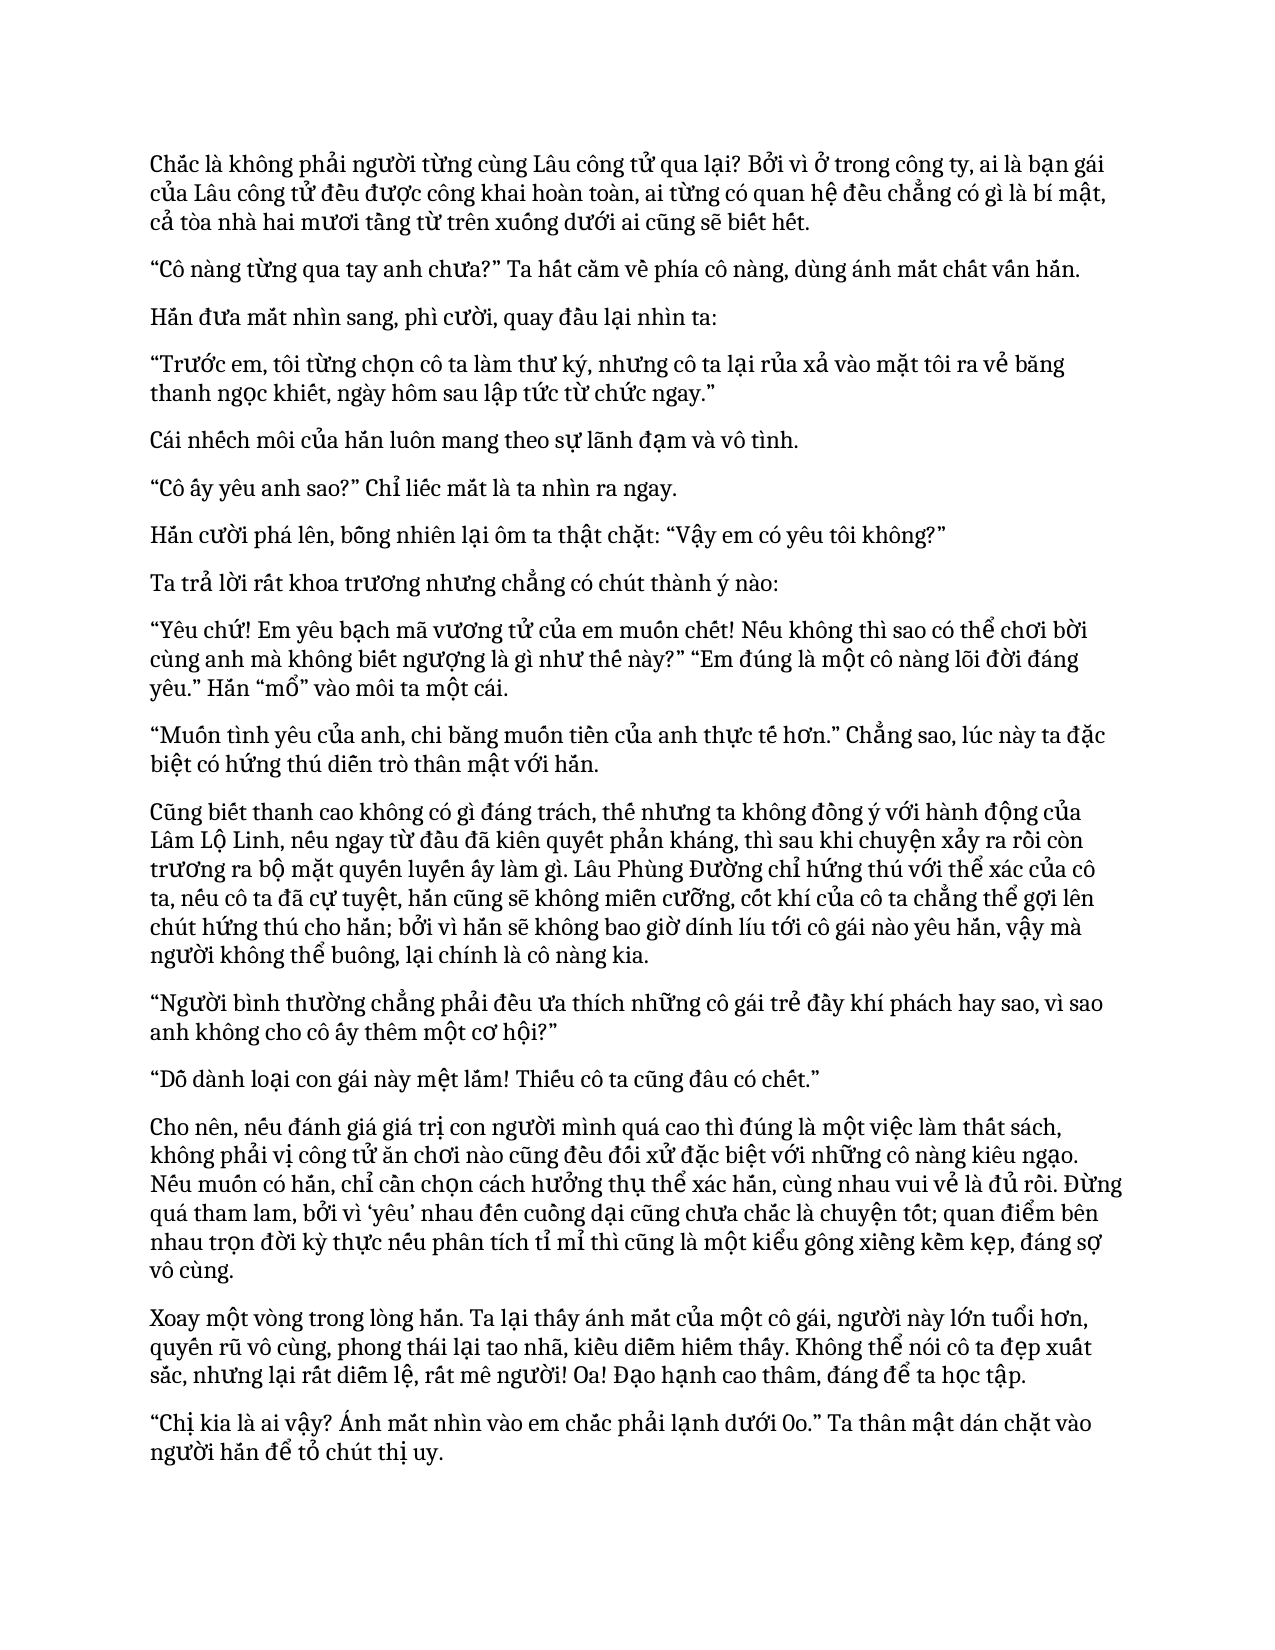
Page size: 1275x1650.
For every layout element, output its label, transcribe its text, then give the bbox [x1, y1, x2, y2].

text Cho nên, nếu đánh giá giá trị con người mình quá cao thì đúng là một việc làm thất sách, không phải vị công tử ăn chơi nào cũng đều đối xử đặc biệt với những cô nàng kiêu ngạo. Nếu muốn có hắn, chỉ cần chọn cách hưởng thụ thể xác hắn, cùng nhau vui vẻ là đủ rồi. Đừng quá tham lam, bởi vì ‘yêu’ nhau đến cuồng dại cũng chưa chắc là chuyện tốt; quan điểm bên nhau trọn đời kỳ thực nếu phân tích tỉ mỉ thì cũng là một kiểu gông xiềng kềm kẹp, đáng sợ vô cùng. [150, 1112, 1125, 1285]
text Cái nhếch môi của hắn luôn mang theo sự lãnh đạm và vô tình. [150, 426, 1125, 455]
text Cũng biết thanh cao không có gì đáng trách, thế nhưng ta không đồng ý với hành động của Lâm Lộ Linh, nếu ngay từ đầu đã kiên quyết phản kháng, thì sau khi chuyện xảy ra rồi còn trương ra bộ mặt quyến luyến ấy làm gì. Lâu Phùng Đường chỉ hứng thú với thể xác của cô ta, nếu cô ta đã cự tuyệt, hắn cũng sẽ không miễn cưỡng, cốt khí của cô ta chẳng thể gợi lên chút hứng thú cho hắn; bởi vì hắn sẽ không bao giờ dính líu tới cô gái nào yêu hắn, vậy mà người không thể buông, lại chính là cô nàng kia. [150, 797, 1125, 970]
text Chắc là không phải người từng cùng Lâu công tử qua lại? Bởi vì ở trong công ty, ai là bạn gái của Lâu công tử đều được công khai hoàn toàn, ai từng có quan hệ đều chẳng có gì là bí mật, cả tòa nhà hai mươi tầng từ trên xuống dưới ai cũng sẽ biết hết. [150, 150, 1125, 236]
text “Dỗ dành loại con gái này mệt lắm! Thiếu cô ta cũng đâu có chết.” [150, 1065, 1125, 1094]
text “Chị kia là ai vậy? Ánh mắt nhìn vào em chắc phải lạnh dưới 0o.” Ta thân mật dán chặt vào người hắn để tỏ chút thị uy. [150, 1409, 1125, 1466]
text “Muốn tình yêu của anh, chi bằng muốn tiền của anh thực tế hơn.” Chẳng sao, lúc này ta đặc biệt có hứng thú diễn trò thân mật với hắn. [150, 721, 1125, 779]
text “Cô ấy yêu anh sao?” Chỉ liếc mắt là ta nhìn ra ngay. [150, 474, 1125, 502]
text “Người bình thường chẳng phải đều ưa thích những cô gái trẻ đầy khí phách hay sao, vì sao anh không cho cô ấy thêm một cơ hội?” [150, 989, 1125, 1046]
text “Trước em, tôi từng chọn cô ta làm thư ký, nhưng cô ta lại rủa xả vào mặt tôi ra vẻ băng thanh ngọc khiết, ngày hôm sau lập tức từ chức ngay.” [150, 350, 1125, 407]
text Hắn cười phá lên, bỗng nhiên lại ôm ta thật chặt: “Vậy em có yêu tôi không?” [150, 521, 1125, 550]
text “Yêu chứ! Em yêu bạch mã vương tử của em muốn chết! Nếu không thì sao có thể chơi bời cùng anh mà không biết ngượng là gì như thế này?” “Em đúng là một cô nàng lõi đời đáng yêu.” Hắn “mổ” vào môi ta một cái. [150, 616, 1125, 702]
text “Cô nàng từng qua tay anh chưa?” Ta hất cằm về phía cô nàng, dùng ánh mắt chất vấn hắn. [150, 255, 1125, 284]
text Ta trả lời rất khoa trương nhưng chẳng có chút thành ý nào: [150, 569, 1125, 597]
text Hắn đưa mắt nhìn sang, phì cười, quay đầu lại nhìn ta: [150, 302, 1125, 331]
text Xoay một vòng trong lòng hắn. Ta lại thấy ánh mắt của một cô gái, người này lớn tuổi hơn, quyến rũ vô cùng, phong thái lại tao nhã, kiều diễm hiếm thấy. Không thể nói cô ta đẹp xuất sắc, nhưng lại rất diễm lệ, rất mê người! Oa! Đạo hạnh cao thâm, đáng để ta học tập. [150, 1304, 1125, 1390]
